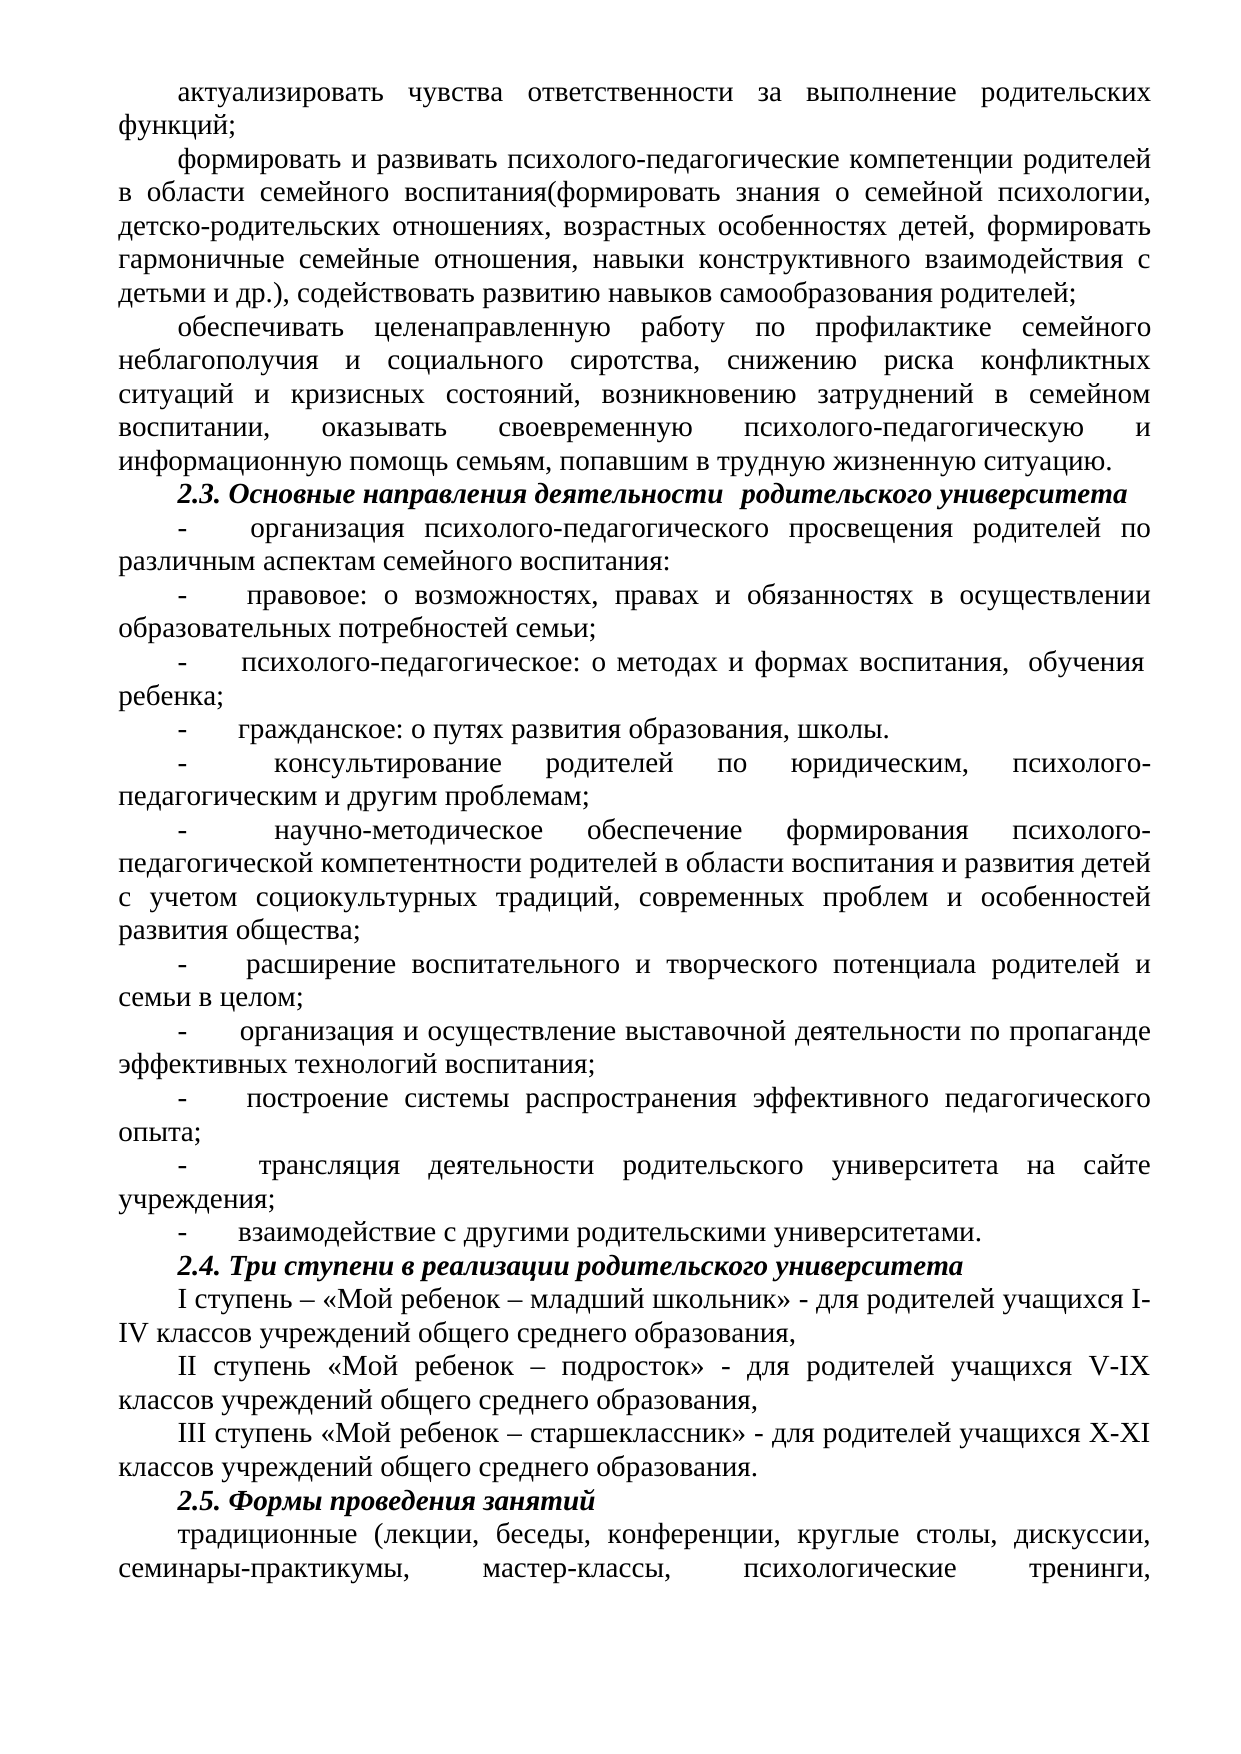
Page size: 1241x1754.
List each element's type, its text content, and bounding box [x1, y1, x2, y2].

text - трансляция деятельности родительского университета на сайте учреждения; [118, 1147, 1152, 1214]
text - консультирование родителей по юридическим, психолого-педагогическим и другим проблемам; [118, 745, 1152, 812]
text актуализировать чувства ответственности за выполнение родительских функций; [118, 74, 1152, 141]
text II ступень «Мой ребенок – подросток» - для родителей учащихся V-IX классов учреждений общего среднего образования, [118, 1348, 1152, 1416]
text - научно-методическое обеспечение формирования психолого-педагогической компетентности родителей в области воспитания и развития детей с учетом социокультурных традиций, современных проблем и особенностей развития общества; [118, 812, 1152, 946]
text - организация психолого-педагогического просвещения родителей по различным аспектам семейного воспитания: [118, 510, 1152, 577]
text - гражданское: о путях развития образования, школы. [118, 711, 1152, 745]
text 2.4. Три ступени в реализации родительского университета [118, 1248, 1152, 1281]
text - построение системы распространения эффективного педагогического опыта; [118, 1080, 1152, 1147]
text 2.3. Основные направления деятельности родительского университета [118, 476, 1152, 510]
text - расширение воспитательного и творческого потенциала родителей и семьи в целом; [118, 946, 1152, 1013]
text - психолого-педагогическое: о методах и формах воспитания, обучения ребенка; [118, 644, 1152, 711]
text формировать и развивать психолого-педагогические компетенции родителей в области семейного воспитания(формировать знания о семейной психологии, детско-родительских отношениях, возрастных особенностях детей, формировать гармоничные семейные отношения, навыки конструктивного взаимодействия с детьми и др.), содействовать развитию навыков самообразования родителей; [118, 141, 1152, 309]
text обеспечивать целенаправленную работу по профилактике семейного неблагополучия и социального сиротства, снижению риска конфликтных ситуаций и кризисных состояний, возникновению затруднений в семейном воспитании, оказывать своевременную психолого-педагогическую и информационную помощь семьям, попавшим в трудную жизненную ситуацию. [118, 309, 1152, 476]
text - организация и осуществление выставочной деятельности по пропаганде эффективных технологий воспитания; [118, 1013, 1152, 1080]
text III ступень «Мой ребенок – старшеклассник» - для родителей учащихся X-XI классов учреждений общего среднего образования. [118, 1416, 1152, 1483]
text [118, 1516, 1152, 1583]
text I ступень – «Мой ребенок – младший школьник» - для родителей учащихся I-IV классов учреждений общего среднего образования, [118, 1281, 1152, 1348]
text - правовое: о возможностях, правах и обязанностях в осуществлении образовательных потребностей семьи; [118, 577, 1152, 644]
text 2.5. Формы проведения занятий [118, 1483, 1152, 1516]
text - взаимодействие с другими родительскими университетами. [118, 1214, 1152, 1248]
